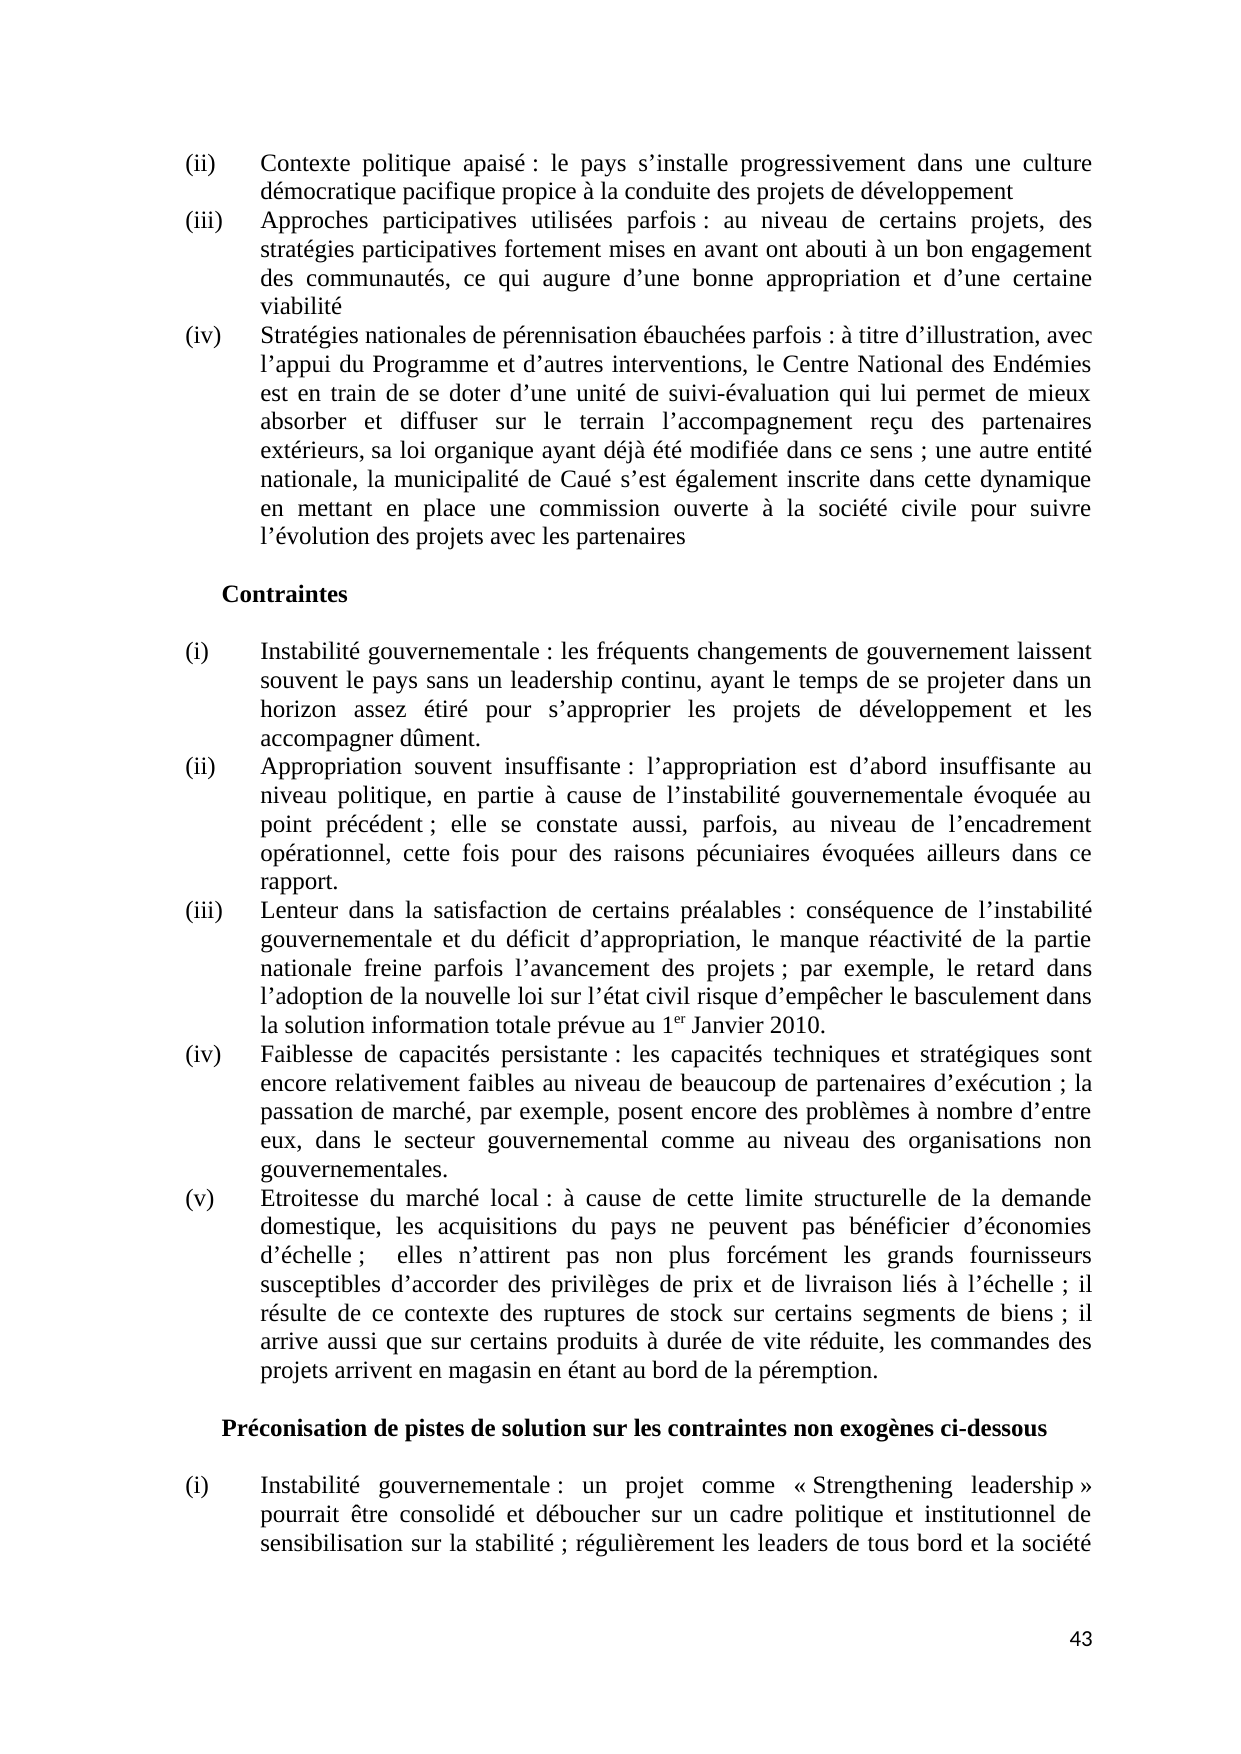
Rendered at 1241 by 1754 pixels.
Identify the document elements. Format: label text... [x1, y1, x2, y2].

text Contraintes [221, 579, 1092, 608]
list Contexte politique apaisé : le pays s’installe progressivement dans une culture démocratique pacifique propice à la conduite des projets de développement [185, 148, 1092, 205]
list Instabilité gouvernementale : les fréquents changements de gouvernement laissent souvent le pays sans un leadership continu, ayant le temps de se projeter dans un horizon assez étiré pour s’approprier les projets de développement et les accompagner dûment. [185, 636, 1092, 751]
list Faiblesse de capacités persistante : les capacités techniques et stratégiques sont encore relativement faibles au niveau de beaucoup de partenaires d’exécution ; la passation de marché, par exemple, posent encore des problèmes à nombre d’entre eux, dans le secteur gouvernemental comme au niveau des organisations non gouvernementales. [185, 1039, 1092, 1183]
list Appropriation souvent insuffisante : l’appropriation est d’abord insuffisante au niveau politique, en partie à cause de l’instabilité gouvernementale évoquée au point précédent ; elle se constate aussi, parfois, au niveau de l’encadrement opérationnel, cette fois pour des raisons pécuniaires évoquées ailleurs dans ce rapport. [185, 751, 1092, 895]
text Préconisation de pistes de solution sur les contraintes non exogènes ci-dessous [221, 1413, 1092, 1441]
list Etroitesse du marché local : à cause de cette limite structurelle de la demande domestique, les acquisitions du pays ne peuvent pas bénéficier d’économies d’échelle ; elles n’attirent pas non plus forcément les grands fournisseurs susceptibles d’accorder des privilèges de prix et de livraison liés à l’échelle ; il résulte de ce contexte des ruptures de stock sur certains segments de biens ; il arrive aussi que sur certains produits à durée de vite réduite, les commandes des projets arrivent en magasin en étant au bord de la péremption. [185, 1183, 1092, 1384]
list Approches participatives utilisées parfois : au niveau de certains projets, des stratégies participatives fortement mises en avant ont abouti à un bon engagement des communautés, ce qui augure d’une bonne appropriation et d’une certaine viabilité [185, 205, 1092, 320]
list Stratégies nationales de pérennisation ébauchées parfois : à titre d’illustration, avec l’appui du Programme et d’autres interventions, le Centre National des Endémies est en train de se doter d’une unité de suivi-évaluation qui lui permet de mieux absorber et diffuser sur le terrain l’accompagnement reçu des partenaires extérieurs, sa loi organique ayant déjà été modifiée dans ce sens ; une autre entité nationale, la municipalité de Caué s’est également inscrite dans cette dynamique en mettant en place une commission ouverte à la société civile pour suivre l’évolution des projets avec les partenaires [185, 320, 1092, 550]
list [185, 1470, 1092, 1556]
list Lenteur dans la satisfaction de certains préalables : conséquence de l’instabilité gouvernementale et du déficit d’appropriation, le manque réactivité de la partie nationale freine parfois l’avancement des projets ; par exemple, le retard dans l’adoption de la nouvelle loi sur l’état civil risque d’empêcher le basculement dans la solution information totale prévue au 1er Janvier 2010. [185, 895, 1092, 1039]
